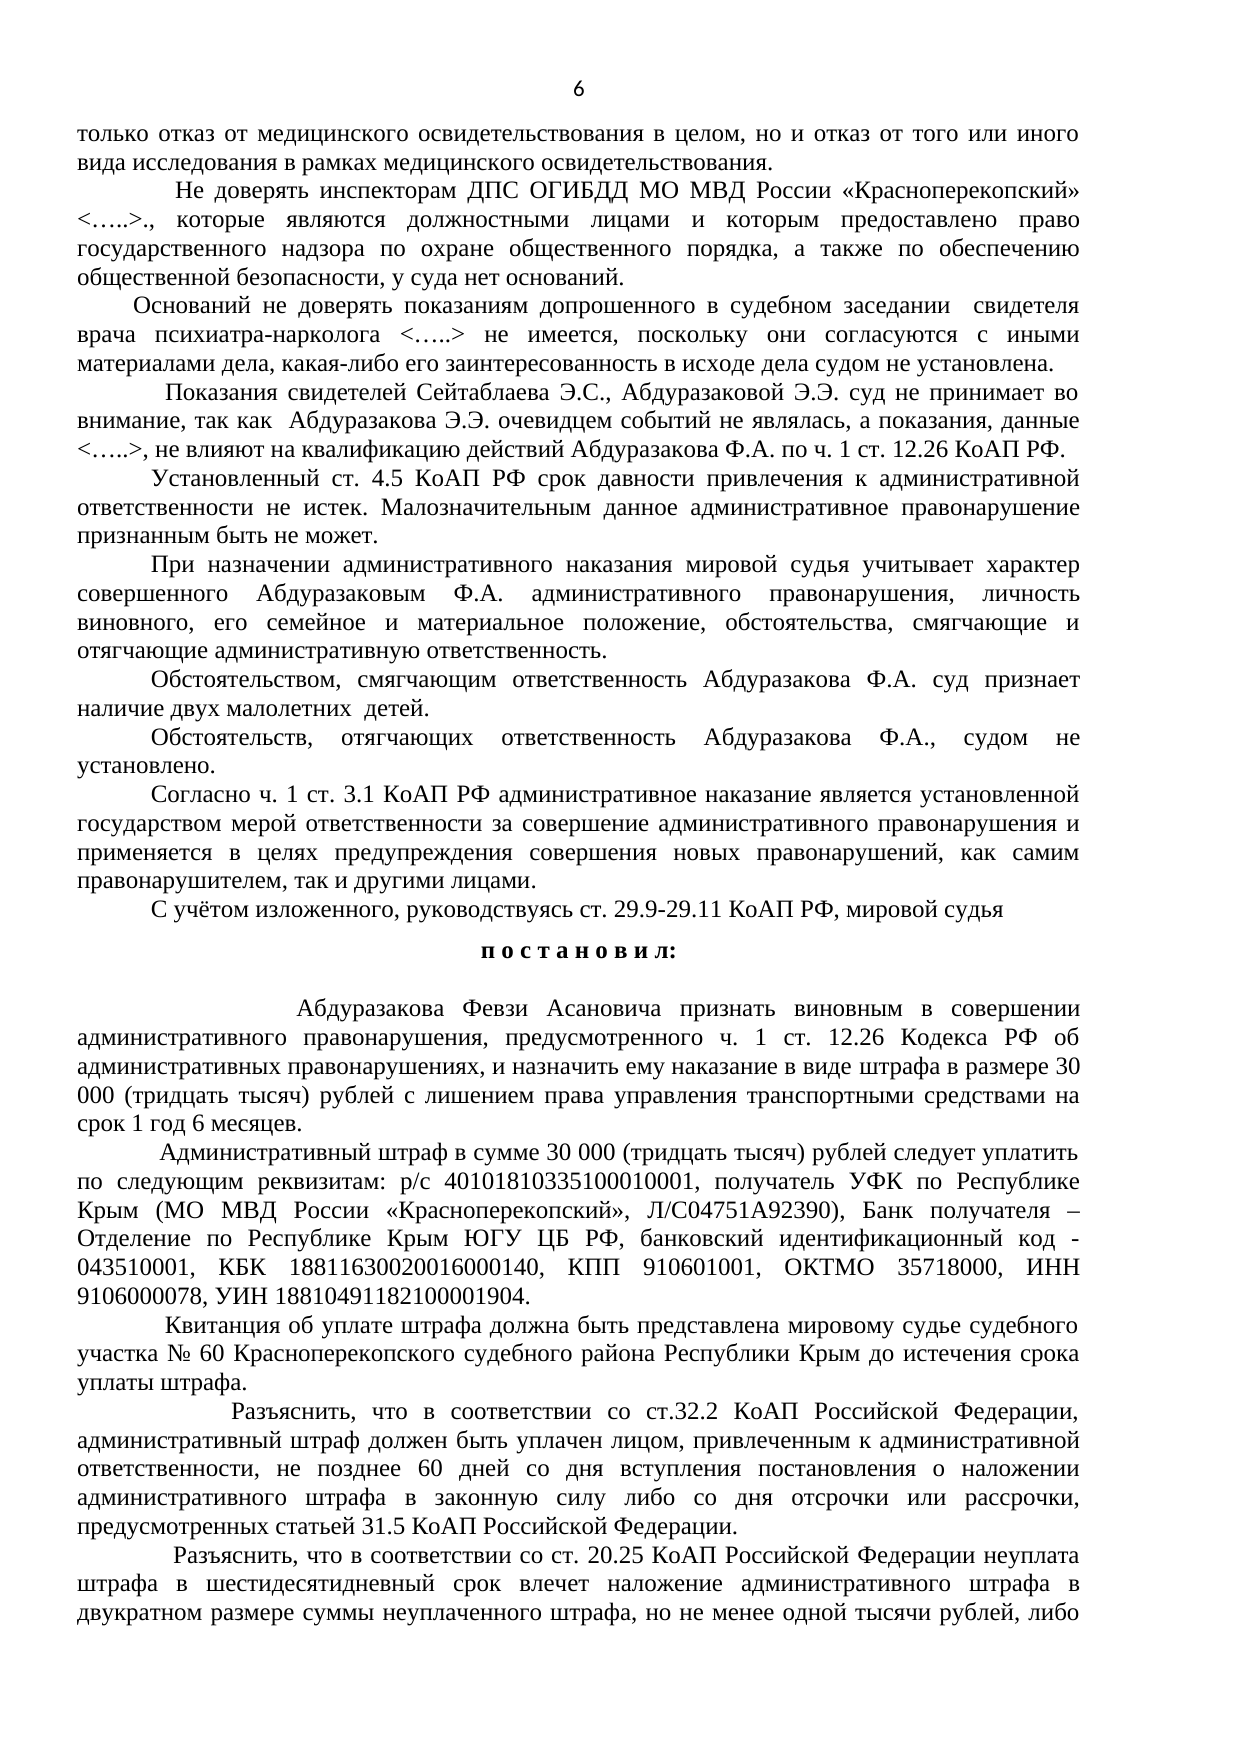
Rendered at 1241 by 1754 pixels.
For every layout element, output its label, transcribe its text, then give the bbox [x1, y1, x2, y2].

text Не доверять инспекторам ДПС ОГИБДД МО МВД России «Красноперекопский» <…..>., которые являются должностными лицами и которым предоставлено право государственного надзора по охране общественного порядка, а также по обеспечению общественной безопасности, у суда нет оснований. [77, 176, 1081, 291]
text Квитанция об уплате штрафа должна быть представлена мировому судье судебного участка № 60 Красноперекопского судебного района Республики Крым до истечения срока уплаты штрафа. [77, 1310, 1081, 1396]
text Административный штраф в сумме 30 000 (тридцать тысяч) рублей следует уплатить по следующим реквизитам: р/с 40101810335100010001, получатель УФК по Республике Крым (МО МВД России «Красноперекопский», Л/С04751А92390), Банк получателя – Отделение по Республике Крым ЮГУ ЦБ РФ, банковский идентификационный код - 043510001, КБК 18811630020016000140, КПП 910601001, ОКТМО 35718000, ИНН 9106000078, УИН 18810491182100001904. [77, 1137, 1081, 1310]
text Оснований не доверять показаниям допрошенного в судебном заседании свидетеля врача психиатра-нарколога <…..> не имеется, поскольку они согласуются с иными материалами дела, какая-либо его заинтересованность в исходе дела судом не установлена. [77, 291, 1081, 377]
text Разъяснить, что в соответствии со ст.32.2 КоАП Российской Федерации, административный штраф должен быть уплачен лицом, привлеченным к административной ответственности, не позднее 60 дней со дня вступления постановления о наложении административного штрафа в законную силу либо со дня отсрочки или рассрочки, предусмотренных статьей 31.5 КоАП Российской Федерации. [77, 1396, 1081, 1540]
text Согласно ч. 1 ст. 3.1 КоАП РФ административное наказание является установленной государством мерой ответственности за совершение административного правонарушения и применяется в целях предупреждения совершения новых правонарушений, как самим правонарушителем, так и другими лицами. [77, 779, 1081, 894]
text Абдуразакова Февзи Асановича признать виновным в совершении административного правонарушения, предусмотренного ч. 1 ст. 12.26 Кодекса РФ об административных правонарушениях, и назначить ему наказание в виде штрафа в размере 30 000 (тридцать тысяч) рублей с лишением права управления транспортными средствами на срок 1 год 6 месяцев. [77, 993, 1081, 1137]
text С учётом изложенного, руководствуясь ст. 29.9-29.11 КоАП РФ, мировой судья [77, 894, 1081, 923]
text При назначении административного наказания мировой судья учитывает характер совершенного Абдуразаковым Ф.А. административного правонарушения, личность виновного, его семейное и материальное положение, обстоятельства, смягчающие и отягчающие административную ответственность. [77, 549, 1081, 664]
text Установленный ст. 4.5 КоАП РФ срок давности привлечения к административной ответственности не истек. Малозначительным данное административное правонарушение признанным быть не может. [77, 463, 1081, 549]
text п о с т а н о в и л: [77, 936, 1081, 964]
text Показания свидетелей Сейтаблаева Э.С., Абдуразаковой Э.Э. суд не принимает во внимание, так как Абдуразакова Э.Э. очевидцем событий не являлась, а показания, данные <…..>, не влияют на квалификацию действий Абдуразакова Ф.А. по ч. 1 ст. 12.26 КоАП РФ. [77, 377, 1081, 463]
text Обстоятельств, отягчающих ответственность Абдуразакова Ф.А., судом не установлено. [77, 722, 1081, 779]
text Обстоятельством, смягчающим ответственность Абдуразакова Ф.А. суд признает наличие двух малолетних детей. [77, 664, 1081, 722]
